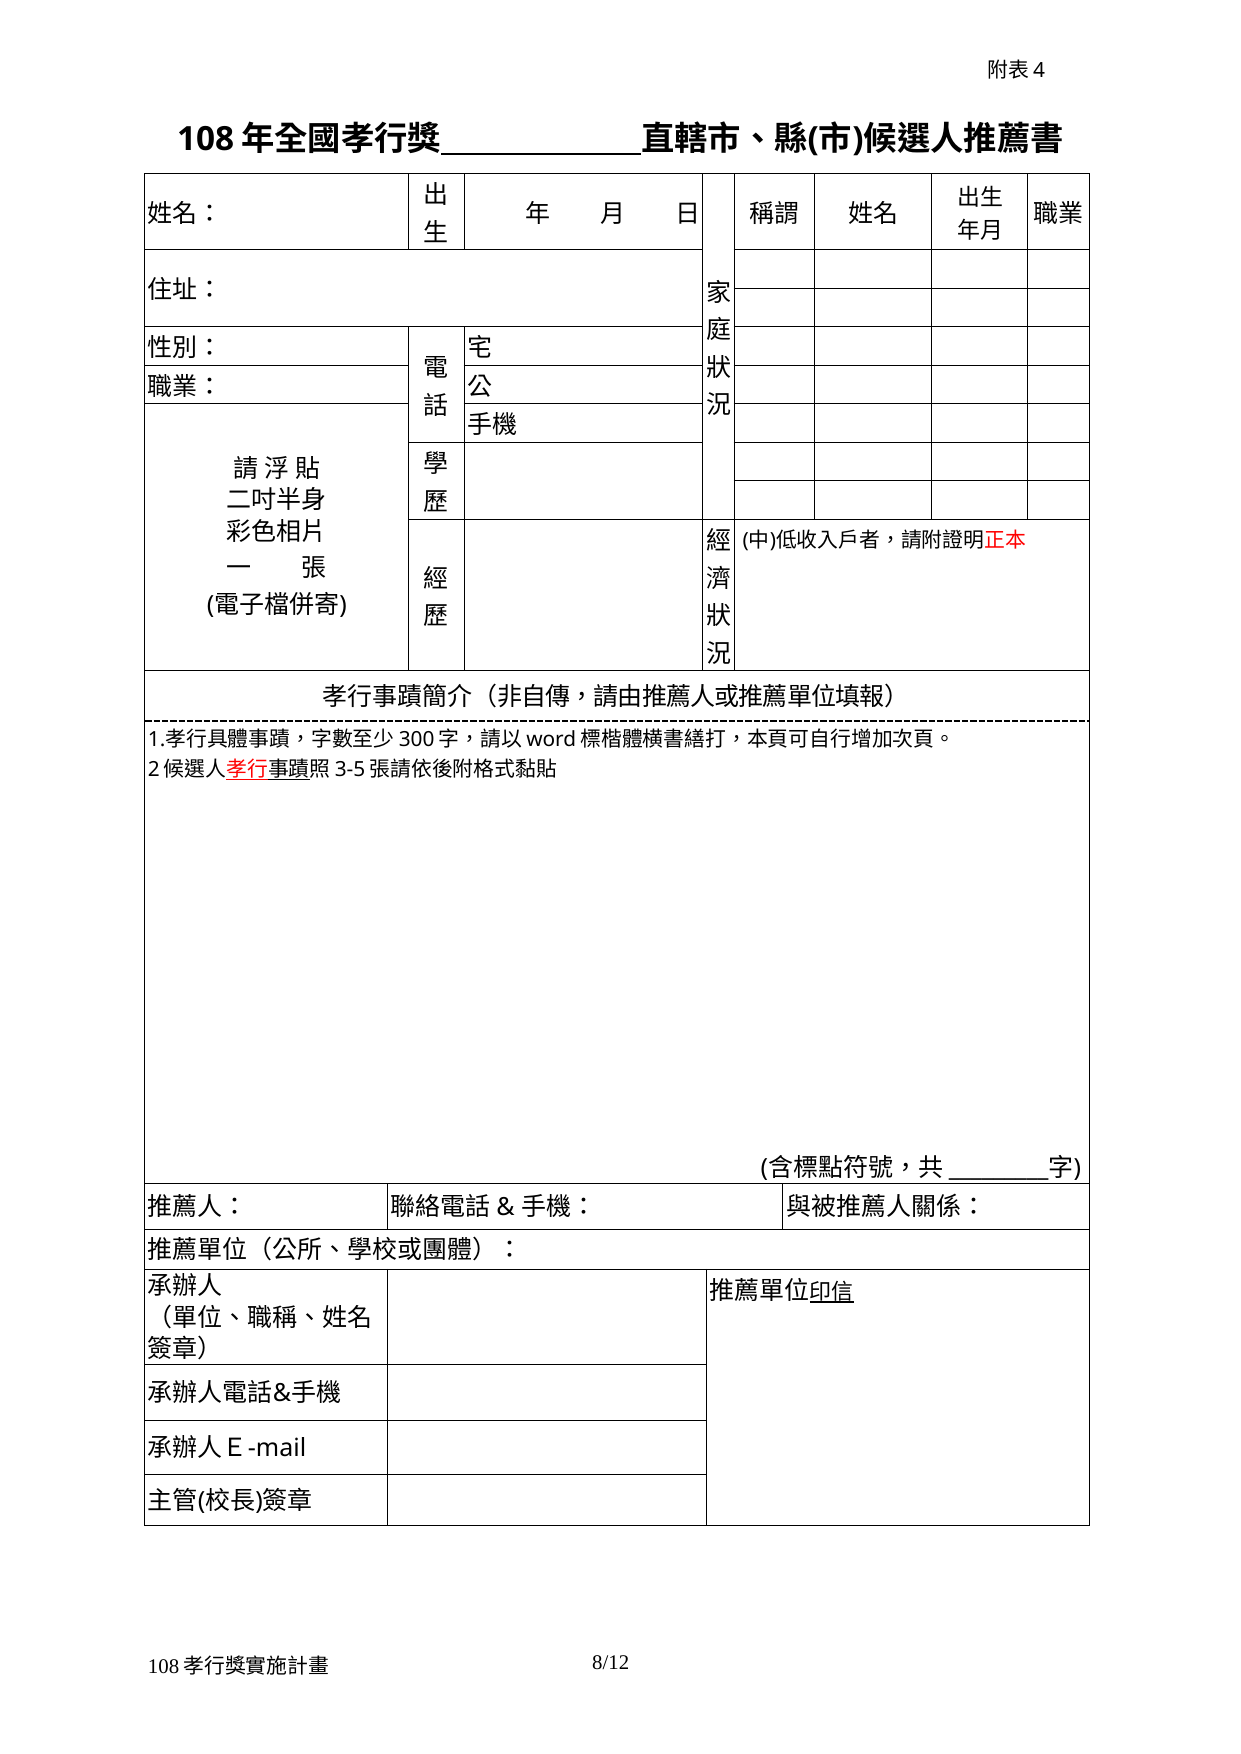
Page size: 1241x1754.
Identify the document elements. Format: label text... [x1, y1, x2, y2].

table_cell [1028, 404, 1089, 442]
table_cell [1028, 289, 1089, 326]
table_header 出生 年月 [932, 174, 1027, 249]
table_cell [815, 289, 931, 326]
table_cell 性別： [145, 327, 408, 365]
table_cell 承辦人 （單位、職稱、姓名簽章） [145, 1270, 387, 1363]
table_cell [1028, 366, 1089, 403]
table_cell [932, 289, 1027, 326]
table_cell [735, 327, 814, 365]
table_cell [735, 366, 814, 403]
table_cell [1028, 481, 1089, 519]
table_header 姓名： [145, 174, 408, 249]
table_cell 請 浮 貼 二吋半身 彩色相片 一 張 (電子檔併寄) [145, 404, 408, 670]
table_cell [932, 250, 1027, 288]
table_cell 手機 [465, 404, 702, 442]
table_cell [932, 404, 1027, 442]
table_cell 承辦人電話&手機 [145, 1365, 387, 1420]
table_cell [815, 481, 931, 519]
table_cell 與被推薦人關係： [783, 1184, 1089, 1228]
text 108年全國孝行獎 直轄市、縣(市)候選人推薦書 [148, 98, 1092, 173]
table_cell 推薦人： [145, 1184, 387, 1228]
table_cell [465, 520, 702, 670]
table_cell [1028, 443, 1089, 480]
table_cell [388, 1365, 706, 1420]
table_cell 孝行事蹟簡介（非自傳，請由推薦人或推薦單位填報） [145, 671, 1089, 720]
table_cell 聯絡電話 & 手機： [388, 1184, 782, 1228]
table_header 職業 [1028, 174, 1089, 249]
table_cell 推薦單位（公所、學校或團體）： [145, 1230, 1089, 1269]
table_cell [1028, 327, 1089, 365]
table_cell 住址： [145, 250, 702, 326]
table_cell 主管(校長)簽章 [145, 1475, 387, 1525]
table_cell [815, 443, 931, 480]
table_cell 職業： [145, 366, 408, 403]
table_cell [465, 443, 702, 519]
table_cell 1.孝行具體事蹟，字數至少300字，請以word標楷體横書繕打，本頁可自行增加次頁。 2候選人孝行事蹟照3-5張請依後附格式黏貼 (含標點符號，共 _________字) [145, 720, 1089, 1183]
table_cell 學歷 [409, 443, 464, 519]
table_cell [815, 250, 931, 288]
table_cell 經歷 [409, 520, 464, 670]
table_cell [735, 250, 814, 288]
table_cell [815, 366, 931, 403]
table_cell [388, 1475, 706, 1525]
table_cell [735, 443, 814, 480]
table_cell 承辦人Ｅ-mail [145, 1421, 387, 1474]
table_header 年 月 日 [465, 174, 702, 249]
table_header 出生 [409, 174, 464, 249]
table_cell [735, 404, 814, 442]
table_cell 推薦單位印信 [707, 1270, 1089, 1525]
table_header 稱謂 [735, 174, 814, 249]
table_cell [932, 327, 1027, 365]
table_cell (中)低收入戶者，請附證明正本 [735, 520, 1089, 670]
table_cell [932, 443, 1027, 480]
table_cell 經濟狀況 [703, 520, 734, 670]
table_cell [932, 481, 1027, 519]
table_header 姓名 [815, 174, 931, 249]
table_cell [735, 481, 814, 519]
table_cell [815, 404, 931, 442]
table_cell [1028, 250, 1089, 288]
table_cell 電話 [409, 327, 464, 442]
table_cell [388, 1421, 706, 1474]
table_cell [735, 289, 814, 326]
table_cell 宅 [465, 327, 702, 365]
table_cell [932, 366, 1027, 403]
table_cell 公 [465, 366, 702, 403]
table_cell [815, 327, 931, 365]
table_cell [388, 1270, 706, 1363]
table_header 家 庭 狀 況 [703, 174, 734, 519]
